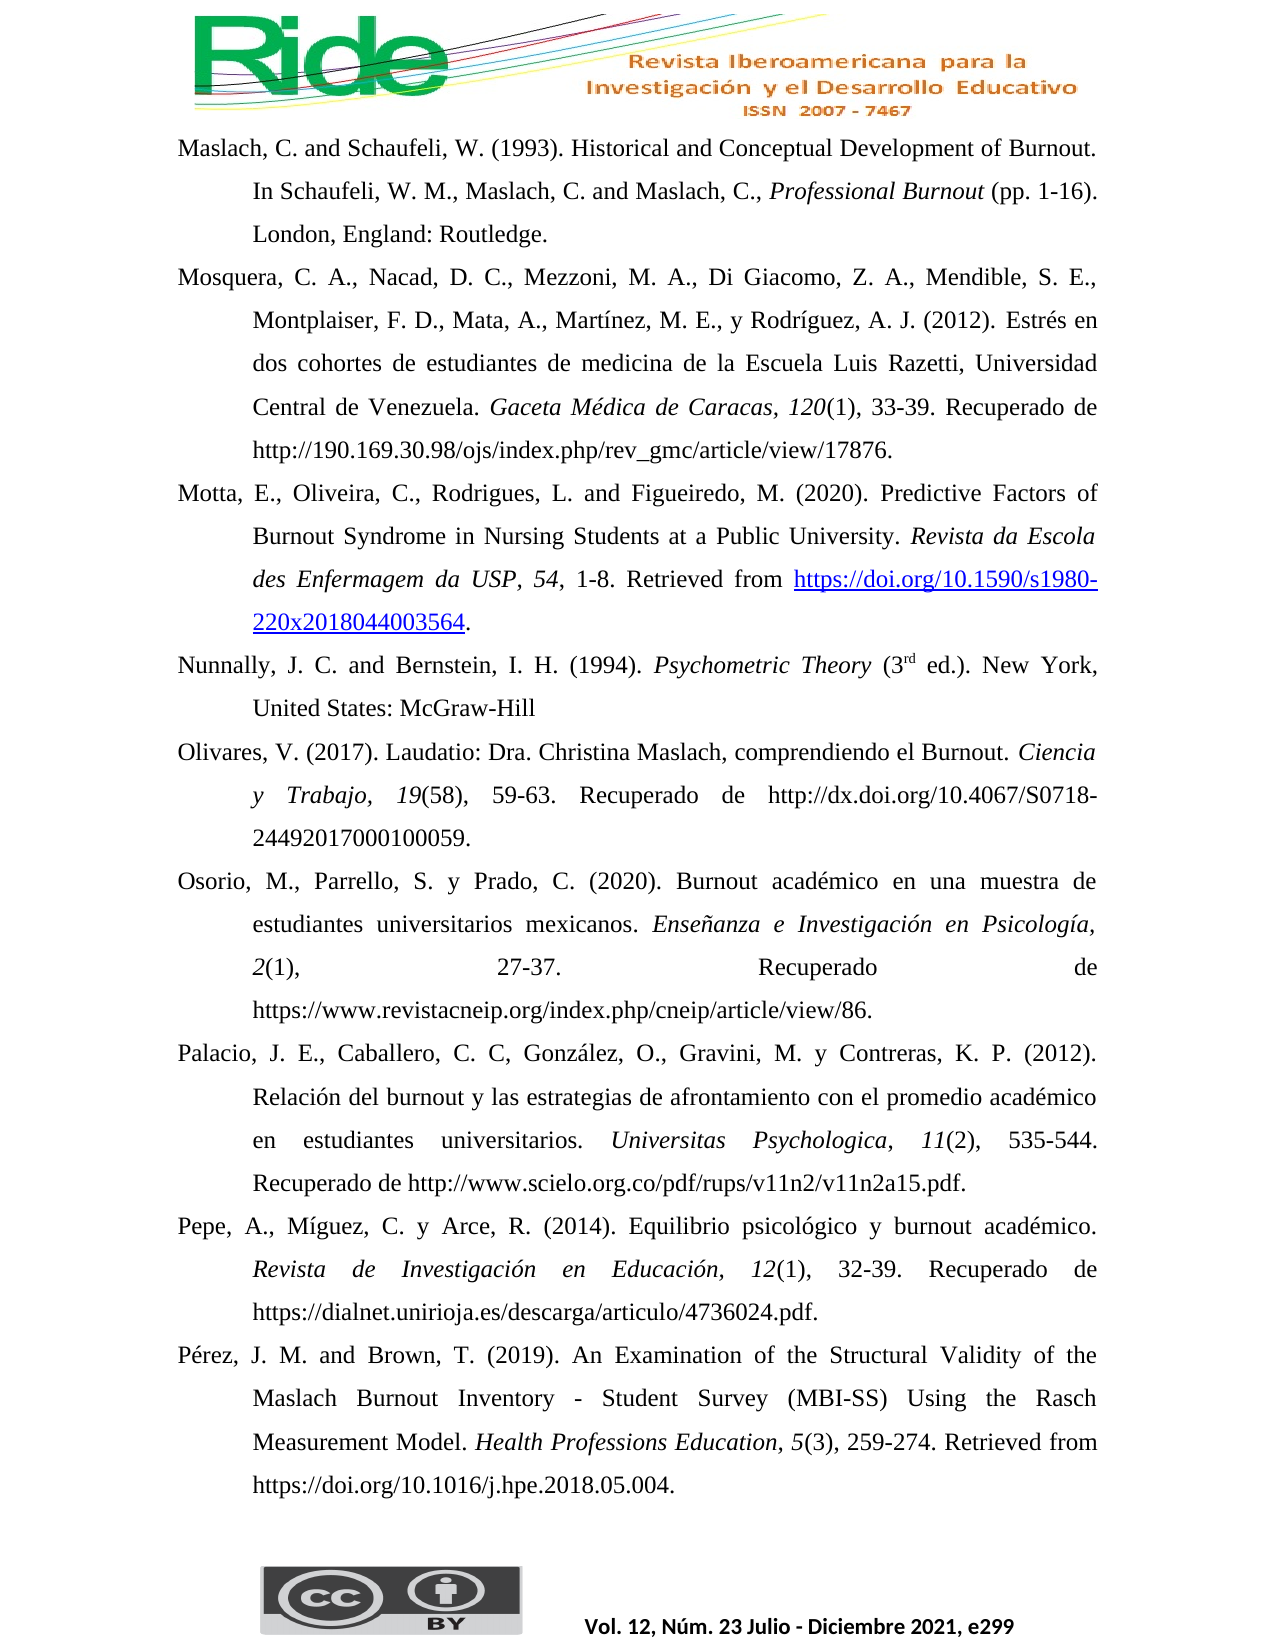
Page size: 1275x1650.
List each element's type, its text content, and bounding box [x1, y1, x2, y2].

text Maslach, C. and Schaufeli, W. (1993). Historical and Conceptual Development of Burnout. In Schaufeli, W. M., Maslach, C. and Maslach, C., Professional Burnout (pp. 1-16). London, England: Routledge. [177, 133, 1098, 248]
picture [194, 14, 1081, 119]
text Nunnally, J. C. and Bernstein, I. H. (1994). Psychometric Theory (3rd ed.). New York, United States: McGraw-Hill [177, 650, 1098, 722]
text Mosquera, C. A., Nacad, D. C., Mezzoni, M. A., Di Giacomo, Z. A., Mendible, S. E., Montplaiser, F. D., Mata, A., Martínez, M. E., y Rodríguez, A. J. (2012). Estrés en dos cohortes de estudiantes de medicina de la Escuela Luis Razetti, Universidad Central de Venezuela. Gaceta Médica de Caracas, 120(1), 33-39. Recuperado de http://190.169.30.98/ojs/index.php/rev_gmc/article/view/17876. [177, 262, 1098, 463]
text Pepe, A., Míguez, C. y Arce, R. (2014). Equilibrio psicológico y burnout académico. Revista de Investigación en Educación, 12(1), 32-39. Recuperado de https://dialnet.unirioja.es/descarga/articulo/4736024.pdf. [177, 1211, 1098, 1326]
picture [260, 1566, 523, 1635]
text Palacio, J. E., Caballero, C. C, González, O., Gravini, M. y Contreras, K. P. (2012). Relación del burnout y las estrategias de afrontamiento con el promedio académico en estudiantes universitarios. Universitas Psychologica, 11(2), 535-544. Recuperado de http://www.scielo.org.co/pdf/rups/v11n2/v11n2a15.pdf. [177, 1038, 1098, 1197]
text Osorio, M., Parrello, S. y Prado, C. (2020). Burnout académico en una muestra de estudiantes universitarios mexicanos. Enseñanza e Investigación en Psicología, 2(1), 27-37. Recuperado de https://www.revistacneip.org/index.php/cneip/article/view/86. [177, 866, 1098, 1024]
text Olivares, V. (2017). Laudatio: Dra. Christina Maslach, comprendiendo el Burnout. Ciencia y Trabajo, 19(58), 59-63. Recuperado de http://dx.doi.org/10.4067/S0718-24492017000100059. [177, 737, 1098, 852]
text Pérez, J. M. and Brown, T. (2019). An Examination of the Structural Validity of the Maslach Burnout Inventory - Student Survey (MBI-SS) Using the Rasch Measurement Model. Health Professions Education, 5(3), 259-274. Retrieved from https://doi.org/10.1016/j.hpe.2018.05.004. [177, 1340, 1098, 1498]
text Motta, E., Oliveira, C., Rodrigues, L. and Figueiredo, M. (2020). Predictive Factors of Burnout Syndrome in Nursing Students at a Public University. Revista da Escola des Enfermagem da USP, 54, 1-8. Retrieved from https://doi.org/10.1590/s1980-220x2018044003564. [177, 478, 1098, 636]
